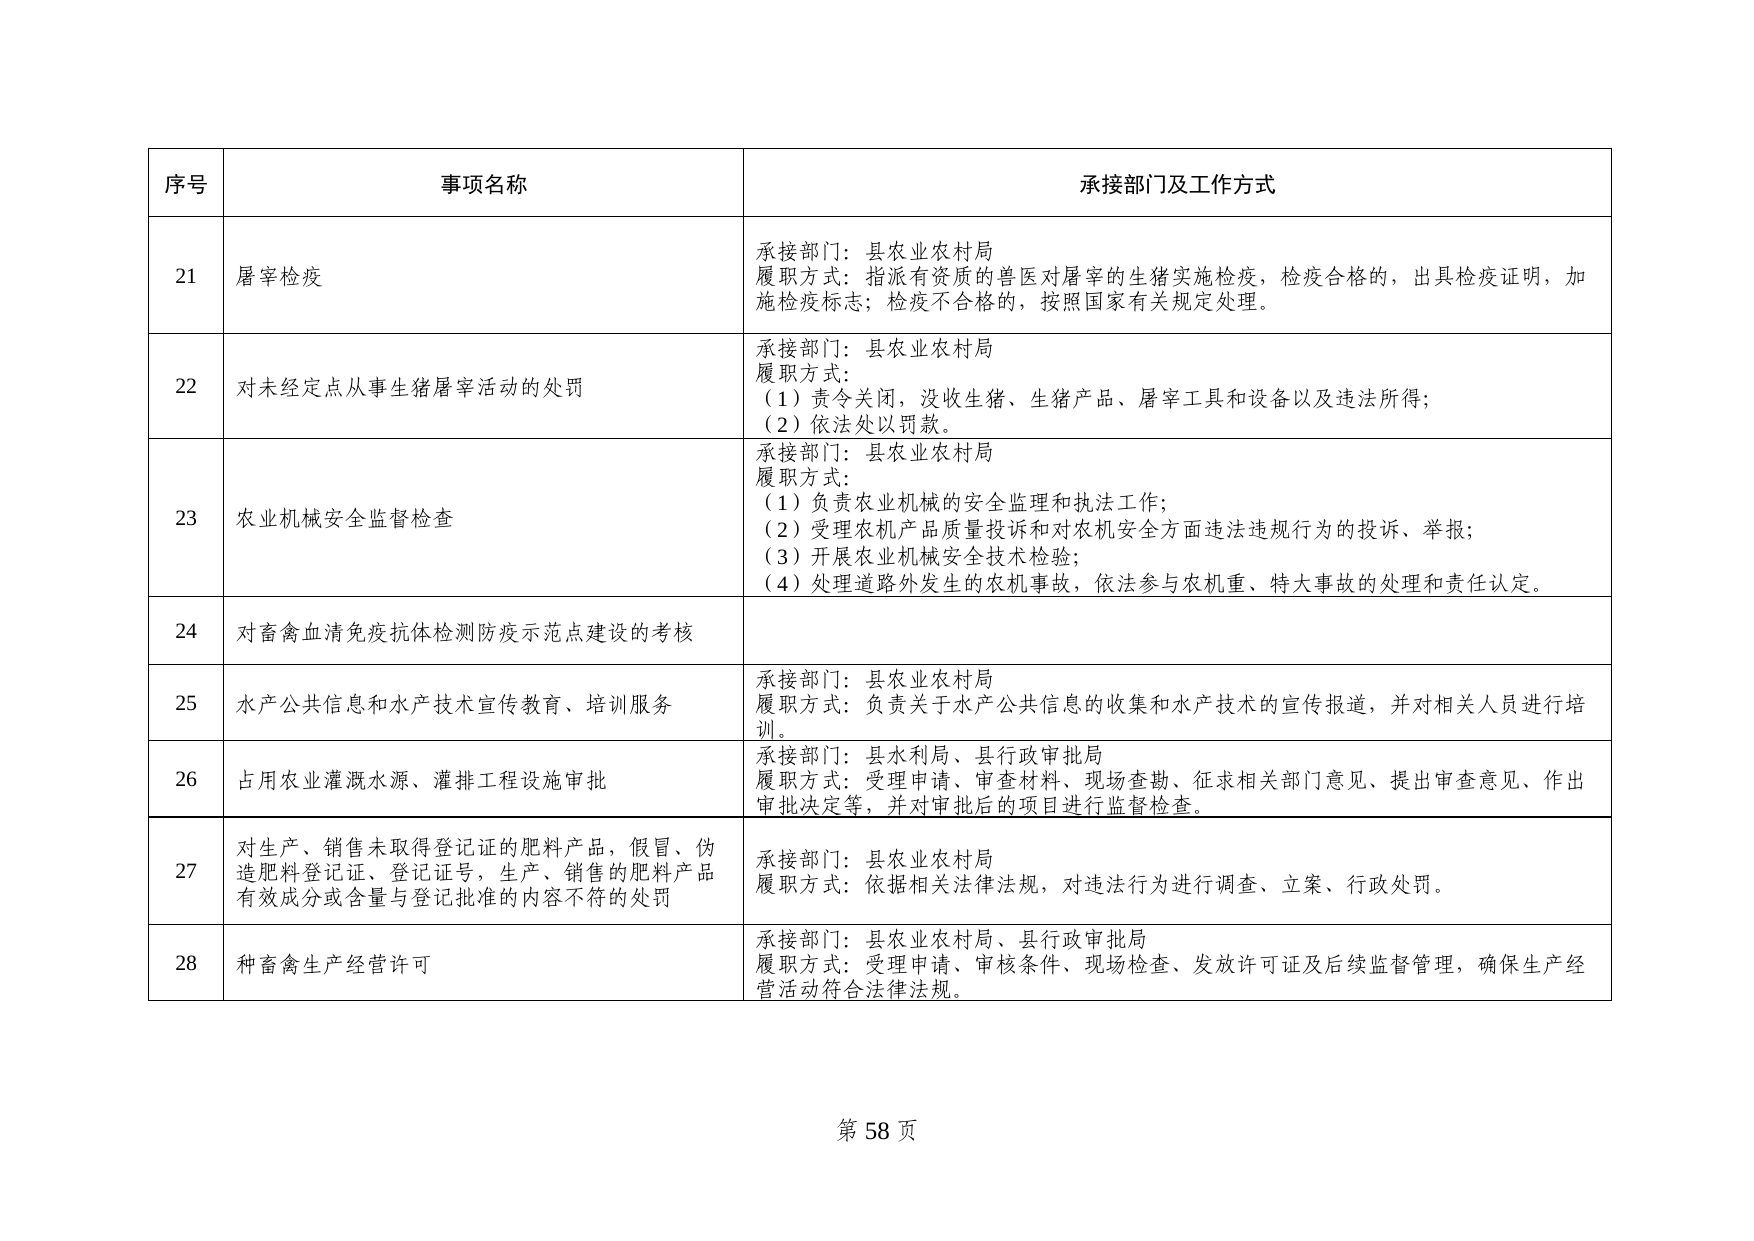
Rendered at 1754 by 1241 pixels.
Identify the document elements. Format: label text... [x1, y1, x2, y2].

table_cell [149, 665, 223, 740]
table_cell [149, 334, 223, 438]
table_cell [149, 217, 223, 333]
table_cell 对未经定点从事生猪屠宰活动的处罚 [224, 334, 743, 438]
table_cell [744, 597, 1611, 664]
table_cell 承接部门：县农业农村局 履职方式： （1）责令关闭，没收生猪、生猪产品、屠宰工具和设备以及违法所得； （2）依法处以罚款。 [744, 334, 1611, 438]
table_cell 对生产、销售未取得登记证的肥料产品，假冒、伪造肥料登记证、登记证号，生产、销售的肥料产品有效成分或含量与登记批准的内容不符的处罚 [224, 818, 743, 924]
table_cell 承接部门：县农业农村局 履职方式：依据相关法律法规，对违法行为进行调查、立案、行政处罚。 [744, 818, 1611, 924]
table_cell 对畜禽血清免疫抗体检测防疫示范点建设的考核 [224, 597, 743, 664]
table_cell 屠宰检疫 [224, 217, 743, 333]
table_cell 水产公共信息和水产技术宣传教育、培训服务 [224, 665, 743, 740]
table_header 事项名称 [224, 149, 743, 216]
table_cell 承接部门：县农业农村局 履职方式：负责关于水产公共信息的收集和水产技术的宣传报道，并对相关人员进行培训。 [744, 665, 1611, 740]
table_header 序号 [149, 149, 223, 216]
table_cell [149, 741, 223, 816]
table_cell [149, 597, 223, 664]
table_cell 承接部门：县农业农村局 履职方式：指派有资质的兽医对屠宰的生猪实施检疫，检疫合格的，出具检疫证明，加施检疫标志；检疫不合格的，按照国家有关规定处理。 [744, 217, 1611, 333]
table_cell 承接部门：县农业农村局 履职方式： （1）负责农业机械的安全监理和执法工作； （2）受理农机产品质量投诉和对农机安全方面违法违规行为的投诉、举报； （3）开展农业机械安全技术检验； （4）处理道路外发生的农机事故，依法参与农机重、特大事故的处理和责任认定。 [744, 439, 1611, 596]
table_cell [149, 818, 223, 924]
table_cell [149, 925, 223, 1000]
table_cell 占用农业灌溉水源、灌排工程设施审批 [224, 741, 743, 816]
table_cell 承接部门：县农业农村局、县行政审批局 履职方式：受理申请、审核条件、现场检查、发放许可证及后续监督管理，确保生产经营活动符合法律法规。 [744, 925, 1611, 1000]
table_cell 承接部门：县水利局、县行政审批局 履职方式：受理申请、审查材料、现场查勘、征求相关部门意见、提出审查意见、作出审批决定等，并对审批后的项目进行监督检查。 [744, 741, 1611, 816]
table_header 承接部门及工作方式 [744, 149, 1611, 216]
table_cell 种畜禽生产经营许可 [224, 925, 743, 1000]
table_cell 农业机械安全监督检查 [224, 439, 743, 596]
table_cell [149, 439, 223, 596]
